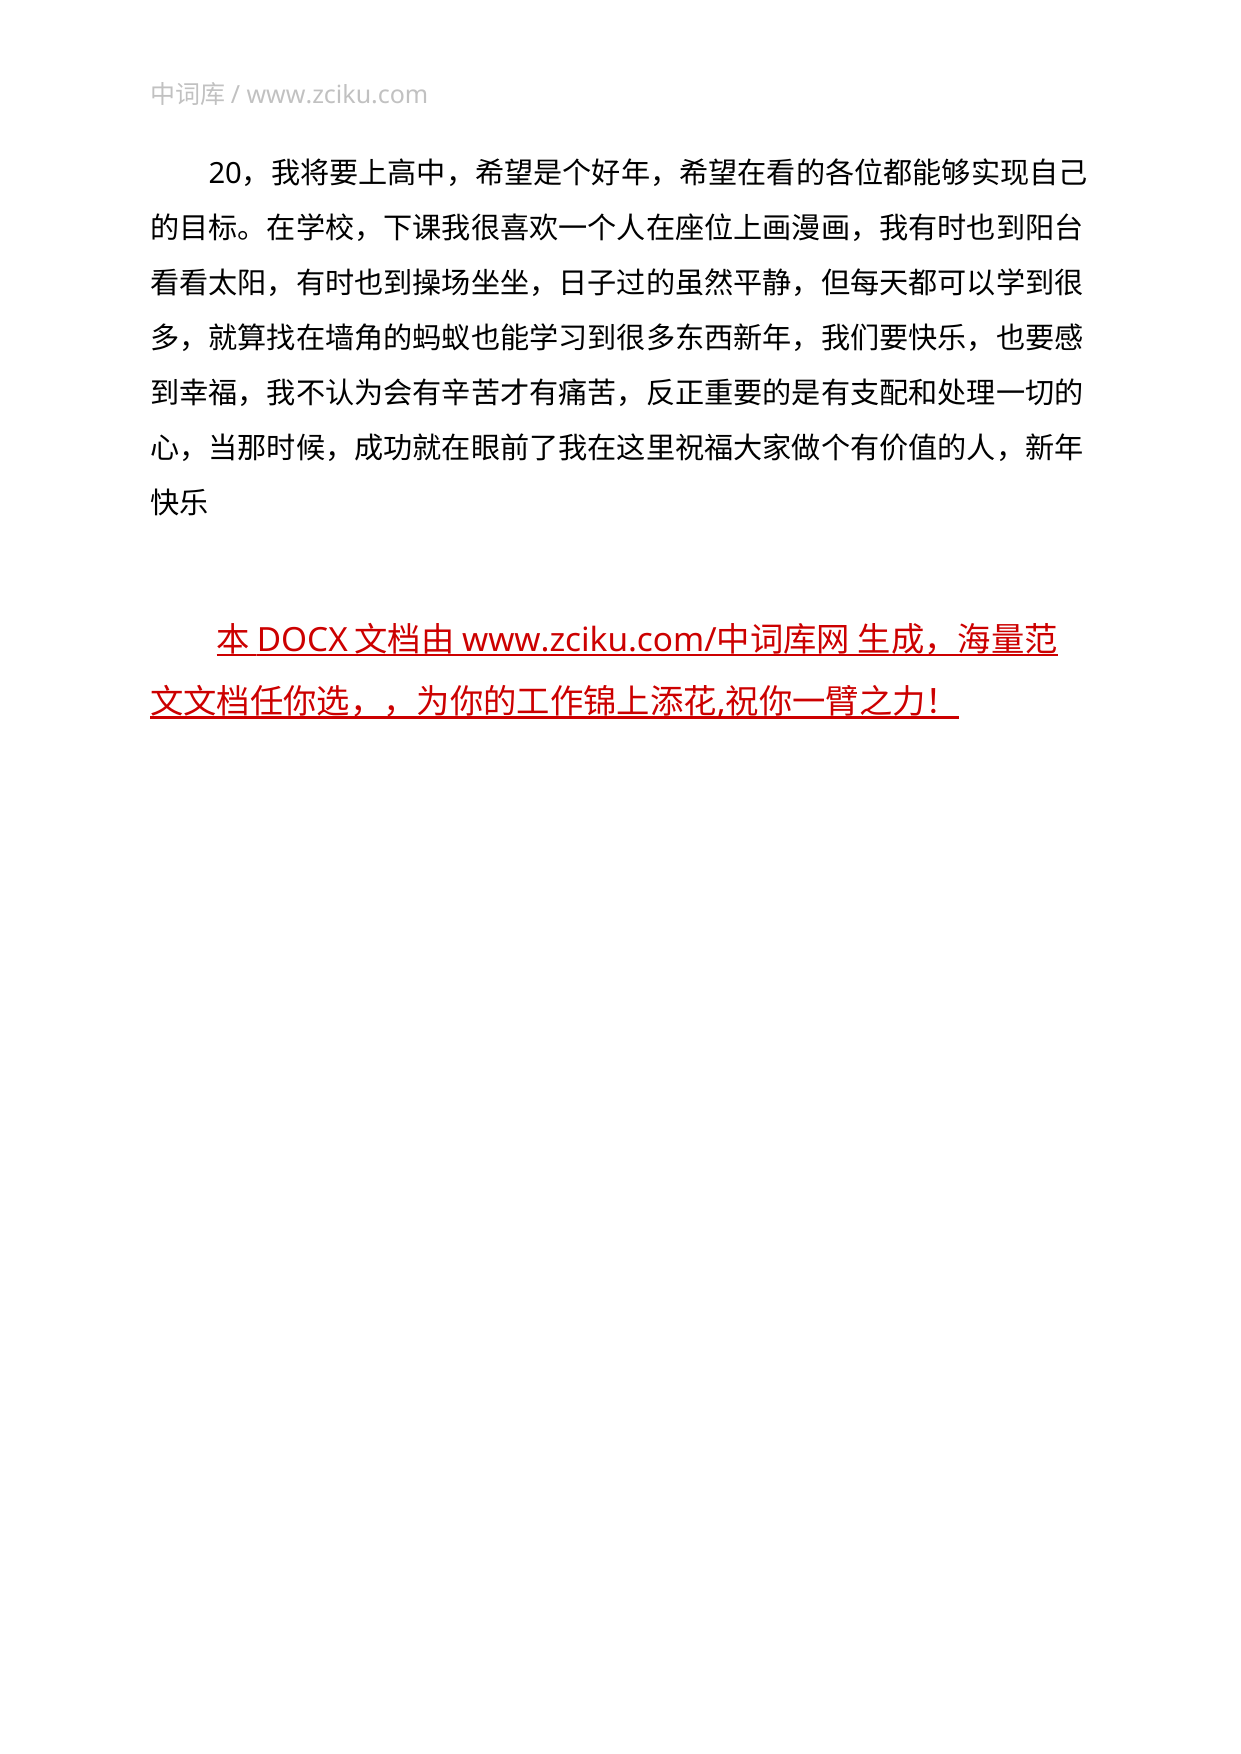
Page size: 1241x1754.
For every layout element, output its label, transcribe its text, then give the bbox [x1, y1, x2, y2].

text 本DOCX文档由 www.zciku.com/中词库网 生成，海量范文文档任你选，，为你的工作锦上添花,祝你一臂之力！ [150, 612, 1090, 724]
text 20，我将要上高中，希望是个好年，希望在看的各位都能够实现自己的目标。在学校，下课我很喜欢一个人在座位上画漫画，我有时也到阳台看看太阳，有时也到操场坐坐，日子过的虽然平静，但每天都可以学到很多，就算找在墙角的蚂蚁也能学习到很多东西新年，我们要快乐，也要感到幸福，我不认为会有辛苦才有痛苦，反正重要的是有支配和处理一切的心，当那时候，成功就在眼前了我在这里祝福大家做个有价值的人，新年快乐 [150, 150, 1090, 522]
